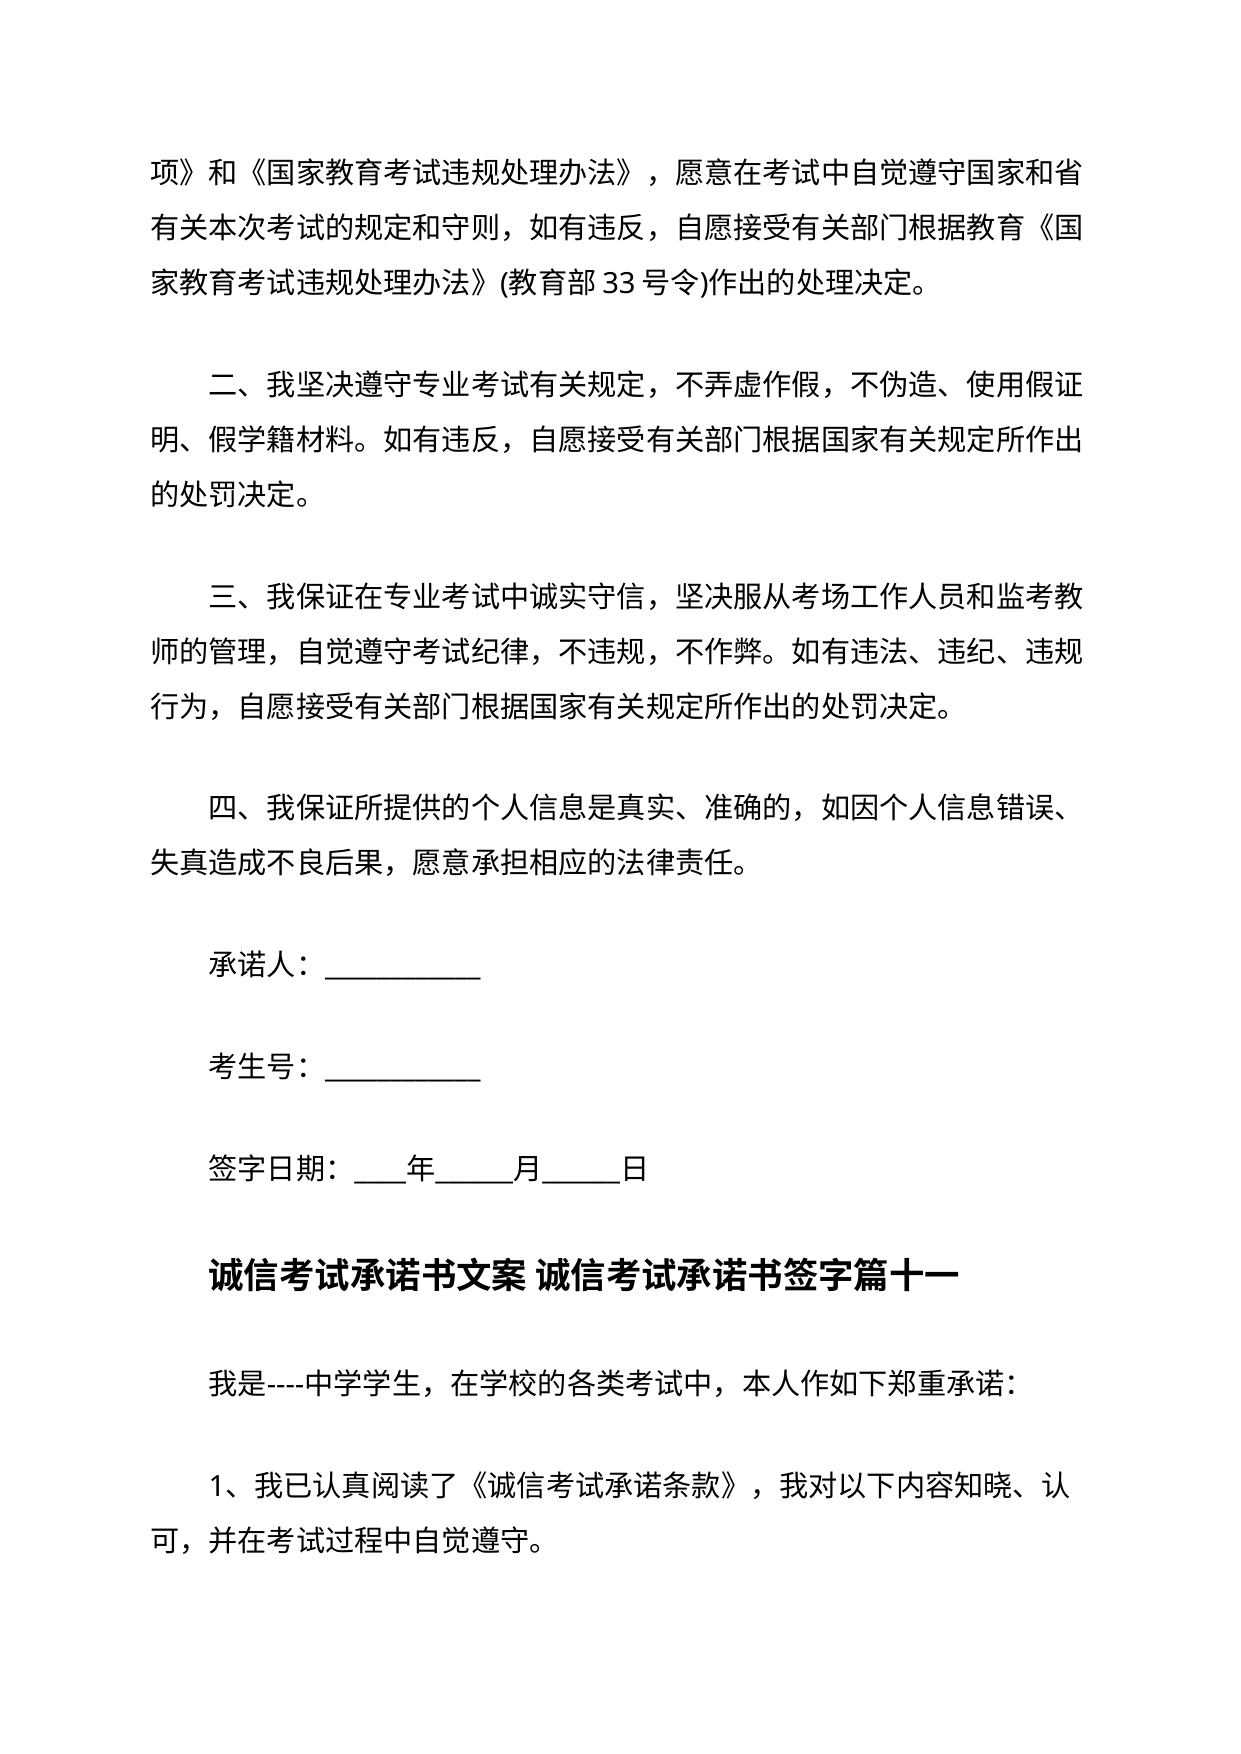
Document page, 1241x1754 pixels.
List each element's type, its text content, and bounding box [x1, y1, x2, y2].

text 我是----中学学生，在学校的各类考试中，本人作如下郑重承诺： [150, 1361, 1090, 1403]
text 诚信考试承诺书文案 诚信考试承诺书签字篇十一 [150, 1247, 1090, 1299]
text 四、我保证所提供的个人信息是真实、准确的，如因个人信息错误、失真造成不良后果，愿意承担相应的法律责任。 [150, 785, 1090, 882]
text 二、我坚决遵守专业考试有关规定，不弄虚作假，不伪造、使用假证明、假学籍材料。如有违反，自愿接受有关部门根据国家有关规定所作出的处罚决定。 [150, 362, 1090, 514]
text 考生号：____________ [150, 1043, 1090, 1086]
text 三、我保证在专业考试中诚实守信，坚决服从考场工作人员和监考教师的管理，自觉遵守考试纪律，不违规，不作弊。如有违法、违纪、违规行为，自愿接受有关部门根据国家有关规定所作出的处罚决定。 [150, 573, 1090, 725]
text 承诺人：____________ [150, 942, 1090, 984]
text 签字日期：____年______月______日 [150, 1146, 1090, 1188]
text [150, 150, 1090, 302]
text 1、我已认真阅读了《诚信考试承诺条款》，我对以下内容知晓、认可，并在考试过程中自觉遵守。 [150, 1463, 1090, 1560]
